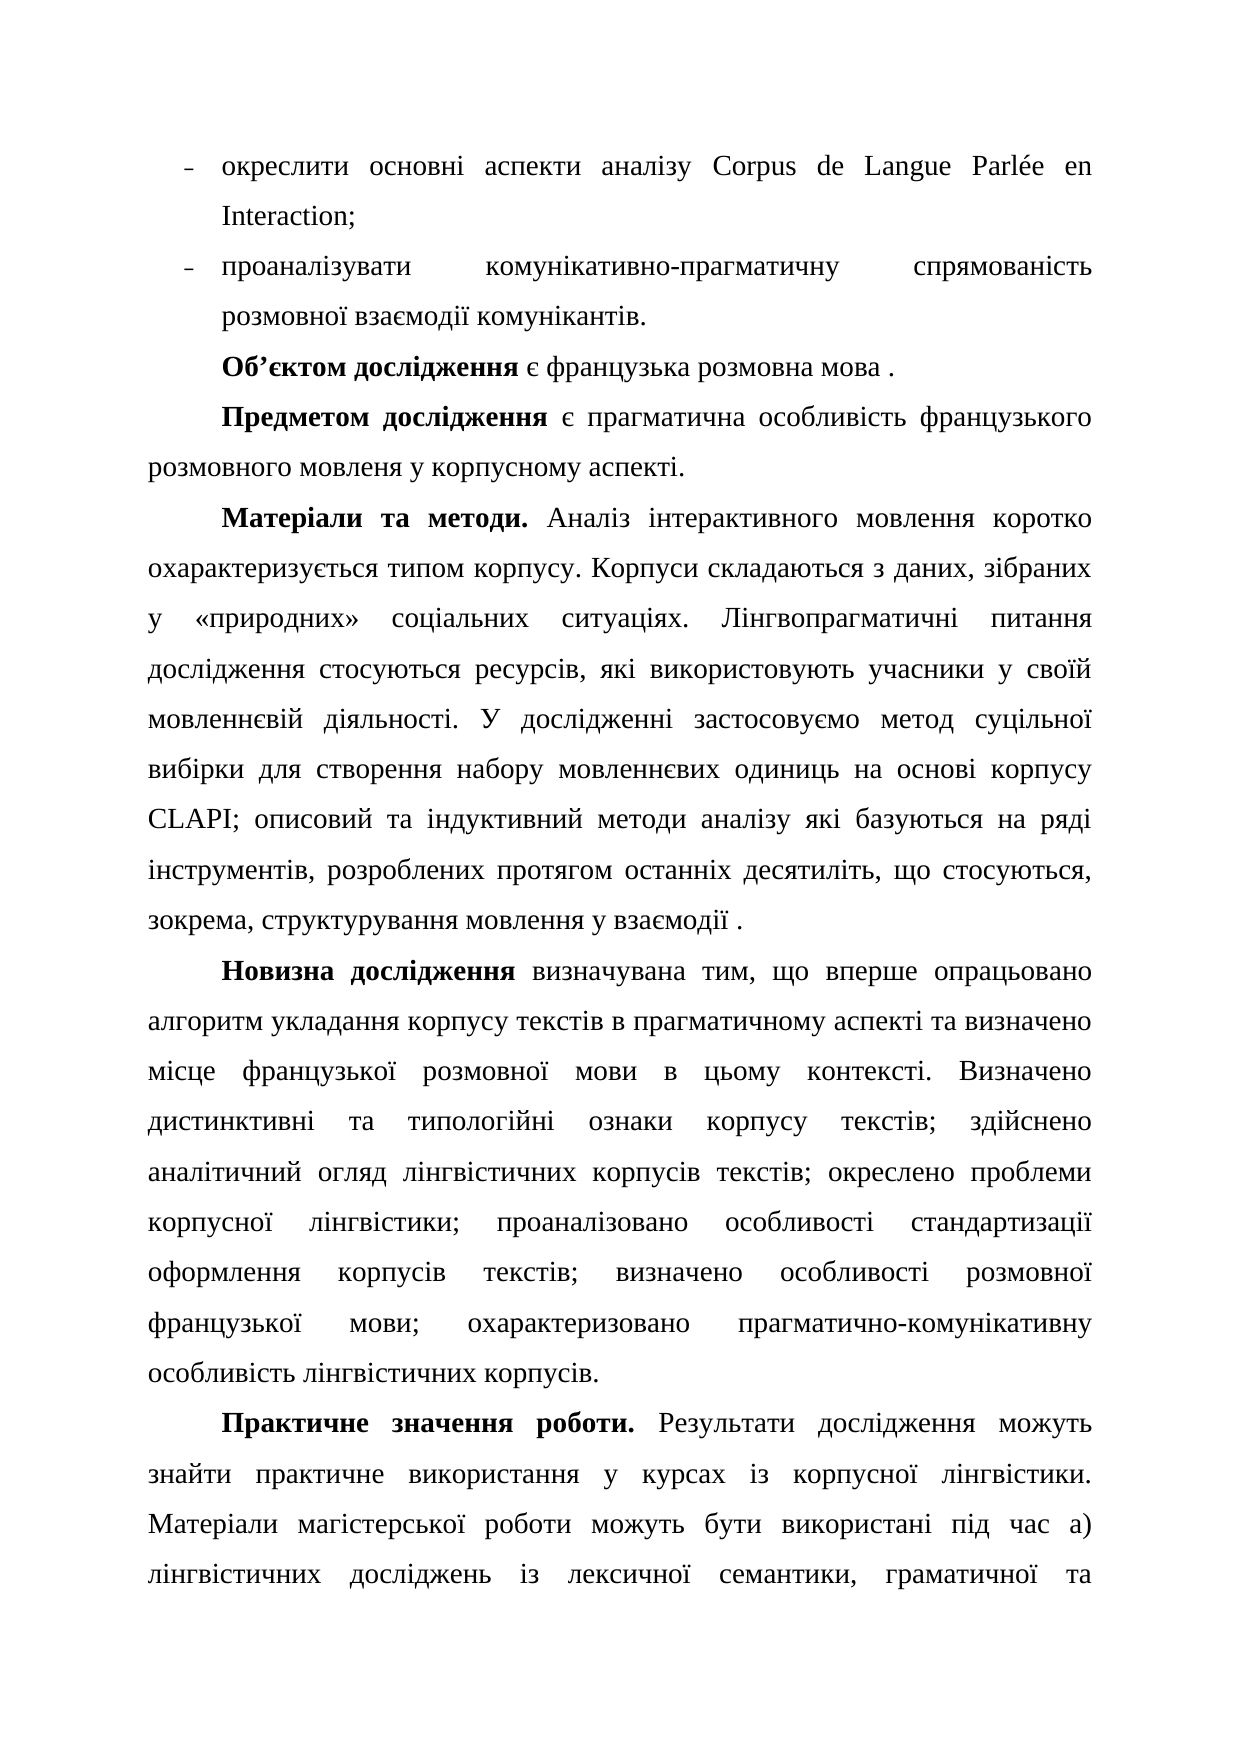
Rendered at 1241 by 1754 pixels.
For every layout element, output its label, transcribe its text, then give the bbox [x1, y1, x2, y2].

text Об’єктом дослідження є французька розмовна мова . [148, 349, 1093, 382]
text Матеріали та методи. Аналіз інтерактивного мовлення коротко охарактеризується типом корпусу. Корпуси складаються з даних, зібраних у «природних» соціальних ситуаціях. Лінгвопрагматичні питання дослідження стосуються ресурсів, які використовують учасники у своїй мовленнєвій діяльності. У дослідженні застосовуємо метод суцільної вибірки для створення набору мовленнєвих одиниць на основі корпусу CLAPI; описовий та індуктивний методи аналізу які базуються на ряді інструментів, розроблених протягом останніх десятиліть, що стосуються, зокрема, структурування мовлення у взаємодії . [148, 500, 1093, 936]
text Предметом дослідження є прагматична особливість французького розмовного мовленя у корпусному аспекті. [148, 399, 1093, 483]
list окреслити основні аспекти аналізу Corpus de Langue Parlée en Interaction; [184, 148, 1093, 231]
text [148, 1405, 1093, 1590]
list проаналізувати комунікативно-прагматичну спрямованість розмовної взаємодії комунікантів. [184, 248, 1093, 332]
text Новизна дослідження визначувана тим, що вперше опрацьовано алгоритм укладання корпусу текстів в прагматичному аспекті та визначено місце французької розмовної мови в цьому контексті. Визначено дистинктивні та типологійні ознаки корпусу текстів; здійснено аналітичний огляд лінгвістичних корпусів текстів; окреслено проблеми корпусної лінгвістики; проаналізовано особливості стандартизації оформлення корпусів текстів; визначено особливості розмовної французької мови; охарактеризовано прагматично-комунікативну особливість лінгвістичних корпусів. [148, 953, 1093, 1389]
